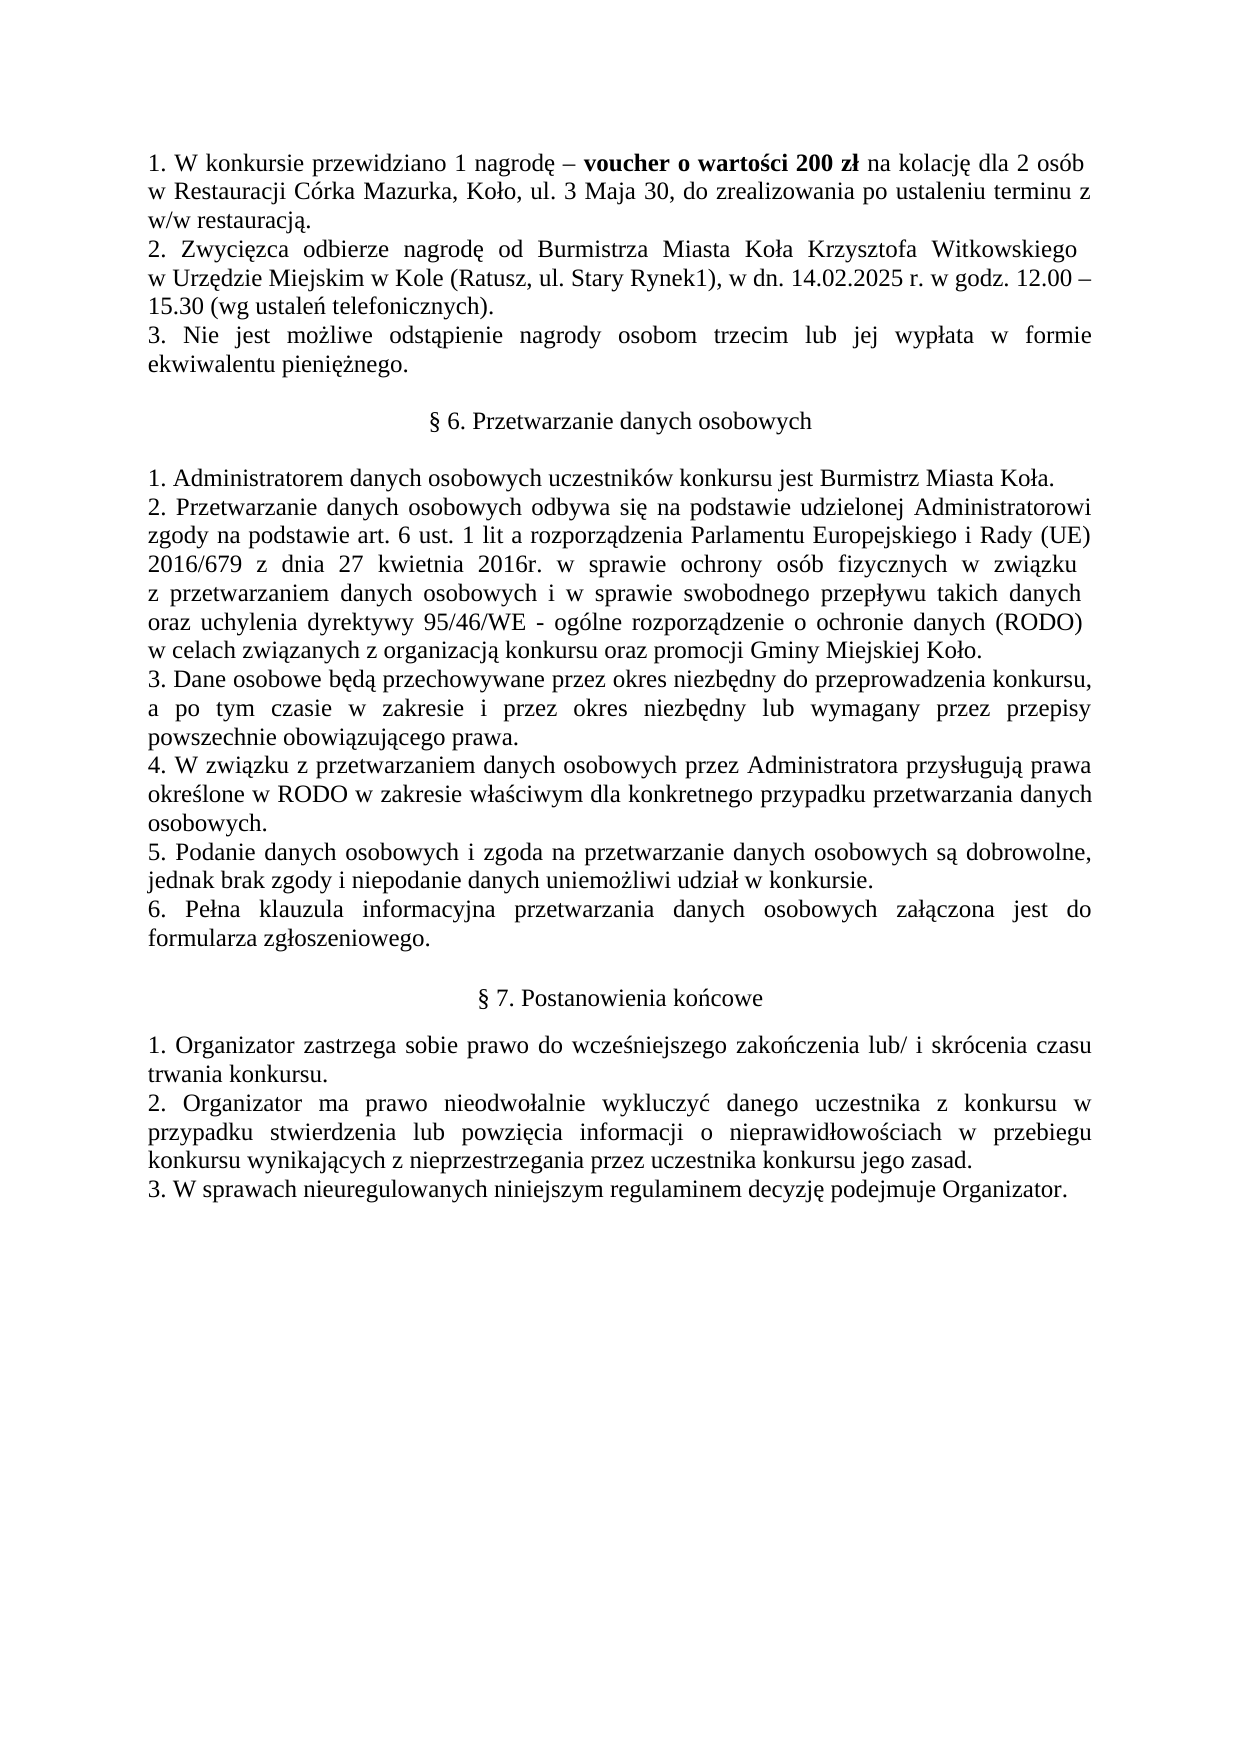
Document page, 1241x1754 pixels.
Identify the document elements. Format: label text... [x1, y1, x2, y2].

text 2. Zwycięzca odbierze nagrodę od Burmistrza Miasta Koła Krzysztofa Witkowskiego w Urzędzie Miejskim w Kole (Ratusz, ul. Stary Rynek1), w dn. 14.02.2025 r. w godz. 12.00 – 15.30 (wg ustaleń telefonicznych). [148, 234, 1093, 320]
text 5. Podanie danych osobowych i zgoda na przetwarzanie danych osobowych są dobrowolne, jednak brak zgody i niepodanie danych uniemożliwi udział w konkursie. [148, 837, 1093, 894]
text 2. Organizator ma prawo nieodwołalnie wykluczyć danego uczestnika z konkursu w przypadku stwierdzenia lub powzięcia informacji o nieprawidłowościach w przebiegu konkursu wynikających z nieprzestrzegania przez uczestnika konkursu jego zasad. [148, 1088, 1093, 1174]
text 4. W związku z przetwarzaniem danych osobowych przez Administratora przysługują prawa określone w RODO w zakresie właściwym dla konkretnego przypadku przetwarzania danych osobowych. [148, 751, 1093, 837]
text 3. Dane osobowe będą przechowywane przez okres niezbędny do przeprowadzenia konkursu, a po tym czasie w zakresie i przez okres niezbędny lub wymagany przez przepisy powszechnie obowiązującego prawa. [148, 664, 1093, 751]
text 1. W konkursie przewidziano 1 nagrodę – voucher o wartości 200 zł na kolację dla 2 osób w Restauracji Córka Mazurka, Koło, ul. 3 Maja 30, do zrealizowania po ustaleniu terminu z w/w restauracją. [148, 148, 1093, 234]
text § 7. Postanowienia końcowe [148, 952, 1093, 1012]
text 6. Pełna klauzula informacyjna przetwarzania danych osobowych załączona jest do formularza zgłoszeniowego. [148, 894, 1093, 952]
text 1. Administratorem danych osobowych uczestników konkursu jest Burmistrz Miasta Koła. [148, 435, 1093, 492]
text 2. Przetwarzanie danych osobowych odbywa się na podstawie udzielonej Administratorowi zgody na podstawie art. 6 ust. 1 lit a rozporządzenia Parlamentu Europejskiego i Rady (UE) 2016/679 z dnia 27 kwietnia 2016r. w sprawie ochrony osób fizycznych w związku z przetwarzaniem danych osobowych i w sprawie swobodnego przepływu takich danych oraz uchylenia dyrektywy 95/46/WE - ogólne rozporządzenie o ochronie danych (RODO) w celach związanych z organizacją konkursu oraz promocji Gminy Miejskiej Koło. [148, 492, 1093, 664]
text § 6. Przetwarzanie danych osobowych [148, 406, 1093, 435]
text 3. Nie jest możliwe odstąpienie nagrody osobom trzecim lub jej wypłata w formie ekwiwalentu pieniężnego. [148, 320, 1093, 378]
text 3. W sprawach nieuregulowanych niniejszym regulaminem decyzję podejmuje Organizator. [148, 1174, 1093, 1203]
text 1. Organizator zastrzega sobie prawo do wcześniejszego zakończenia lub/ i skrócenia czasu trwania konkursu. [148, 1031, 1093, 1088]
